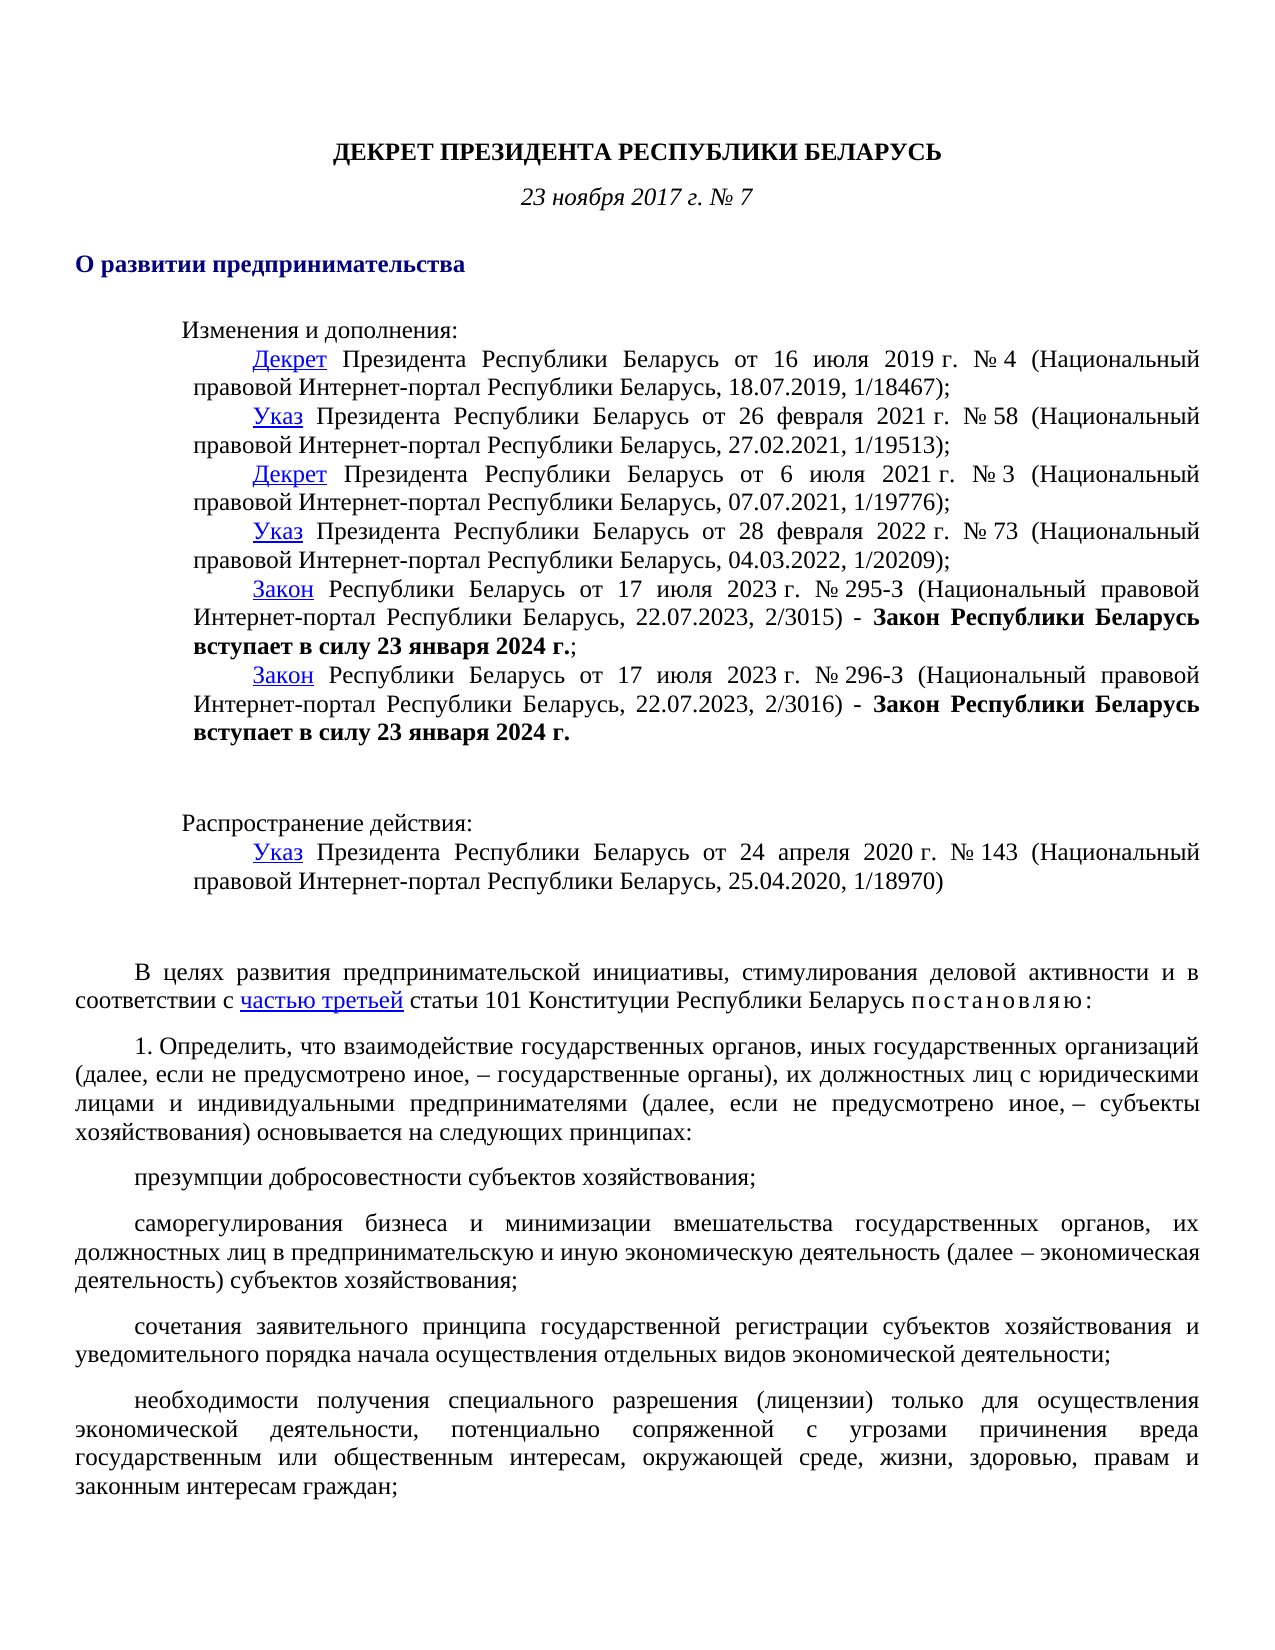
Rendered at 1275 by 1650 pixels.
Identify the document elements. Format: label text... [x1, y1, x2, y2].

text Закон Республики Беларусь от 17 июля 2023 г. № 296-З (Национальный правовой Интернет-портал Республики Беларусь, 22.07.2023, 2/3016) - Закон Республики Беларусь вступает в силу 23 января 2024 г. [193, 660, 1200, 746]
text Изменения и дополнения: [181, 315, 1200, 344]
text 1. Определить, что взаимодействие государственных органов, иных государственных организаций (далее, если не предусмотрено иное, – государственные органы), их должностных лиц с юридическими лицами и индивидуальными предпринимателями (далее, если не предусмотрено иное, – субъекты хозяйствования) основывается на следующих принципах: [75, 1031, 1200, 1146]
title О развитии предпринимательства [75, 249, 964, 277]
text Указ Президента Республики Беларусь от 24 апреля 2020 г. № 143 (Национальный правовой Интернет-портал Республики Беларусь, 25.04.2020, 1/18970) [193, 837, 1200, 894]
text ДЕКРЕТ ПРЕЗИДЕНТА РЕСПУБЛИКИ БЕЛАРУСЬ [75, 137, 1200, 166]
text сочетания заявительного принципа государственной регистрации субъектов хозяйствования и уведомительного порядка начала осуществления отдельных видов экономической деятельности; [75, 1311, 1200, 1368]
text Декрет Президента Республики Беларусь от 6 июля 2021 г. № 3 (Национальный правовой Интернет-портал Республики Беларусь, 07.07.2021, 1/19776); [193, 459, 1200, 516]
text необходимости получения специального разрешения (лицензии) только для осуществления экономической деятельности, потенциально сопряженной с угрозами причинения вреда государственным или общественным интересам, окружающей среде, жизни, здоровью, правам и законным интересам граждан; [75, 1385, 1200, 1500]
text Указ Президента Республики Беларусь от 26 февраля 2021 г. № 58 (Национальный правовой Интернет-портал Республики Беларусь, 27.02.2021, 1/19513); [193, 401, 1200, 459]
text 23 ноября 2017 г. № 7 [75, 182, 1200, 211]
text презумпции добросовестности субъектов хозяйствования; [75, 1162, 1200, 1191]
text саморегулирования бизнеса и минимизации вмешательства государственных органов, их должностных лиц в предпринимательскую и иную экономическую деятельность (далее – экономическая деятельность) субъектов хозяйствования; [75, 1208, 1200, 1294]
text Декрет Президента Республики Беларусь от 16 июля 2019 г. № 4 (Национальный правовой Интернет-портал Республики Беларусь, 18.07.2019, 1/18467); [193, 344, 1200, 401]
text Указ Президента Республики Беларусь от 28 февраля 2022 г. № 73 (Национальный правовой Интернет-портал Республики Беларусь, 04.03.2022, 1/20209); [193, 516, 1200, 574]
text Закон Республики Беларусь от 17 июля 2023 г. № 295-З (Национальный правовой Интернет-портал Республики Беларусь, 22.07.2023, 2/3015) - Закон Республики Беларусь вступает в силу 23 января 2024 г.; [193, 574, 1200, 660]
text В целях развития предпринимательской инициативы, стимулирования деловой активности и в соответствии с частью третьей статьи 101 Конституции Республики Беларусь постановляю: [75, 957, 1200, 1014]
text Распространение действия: [181, 808, 1200, 837]
